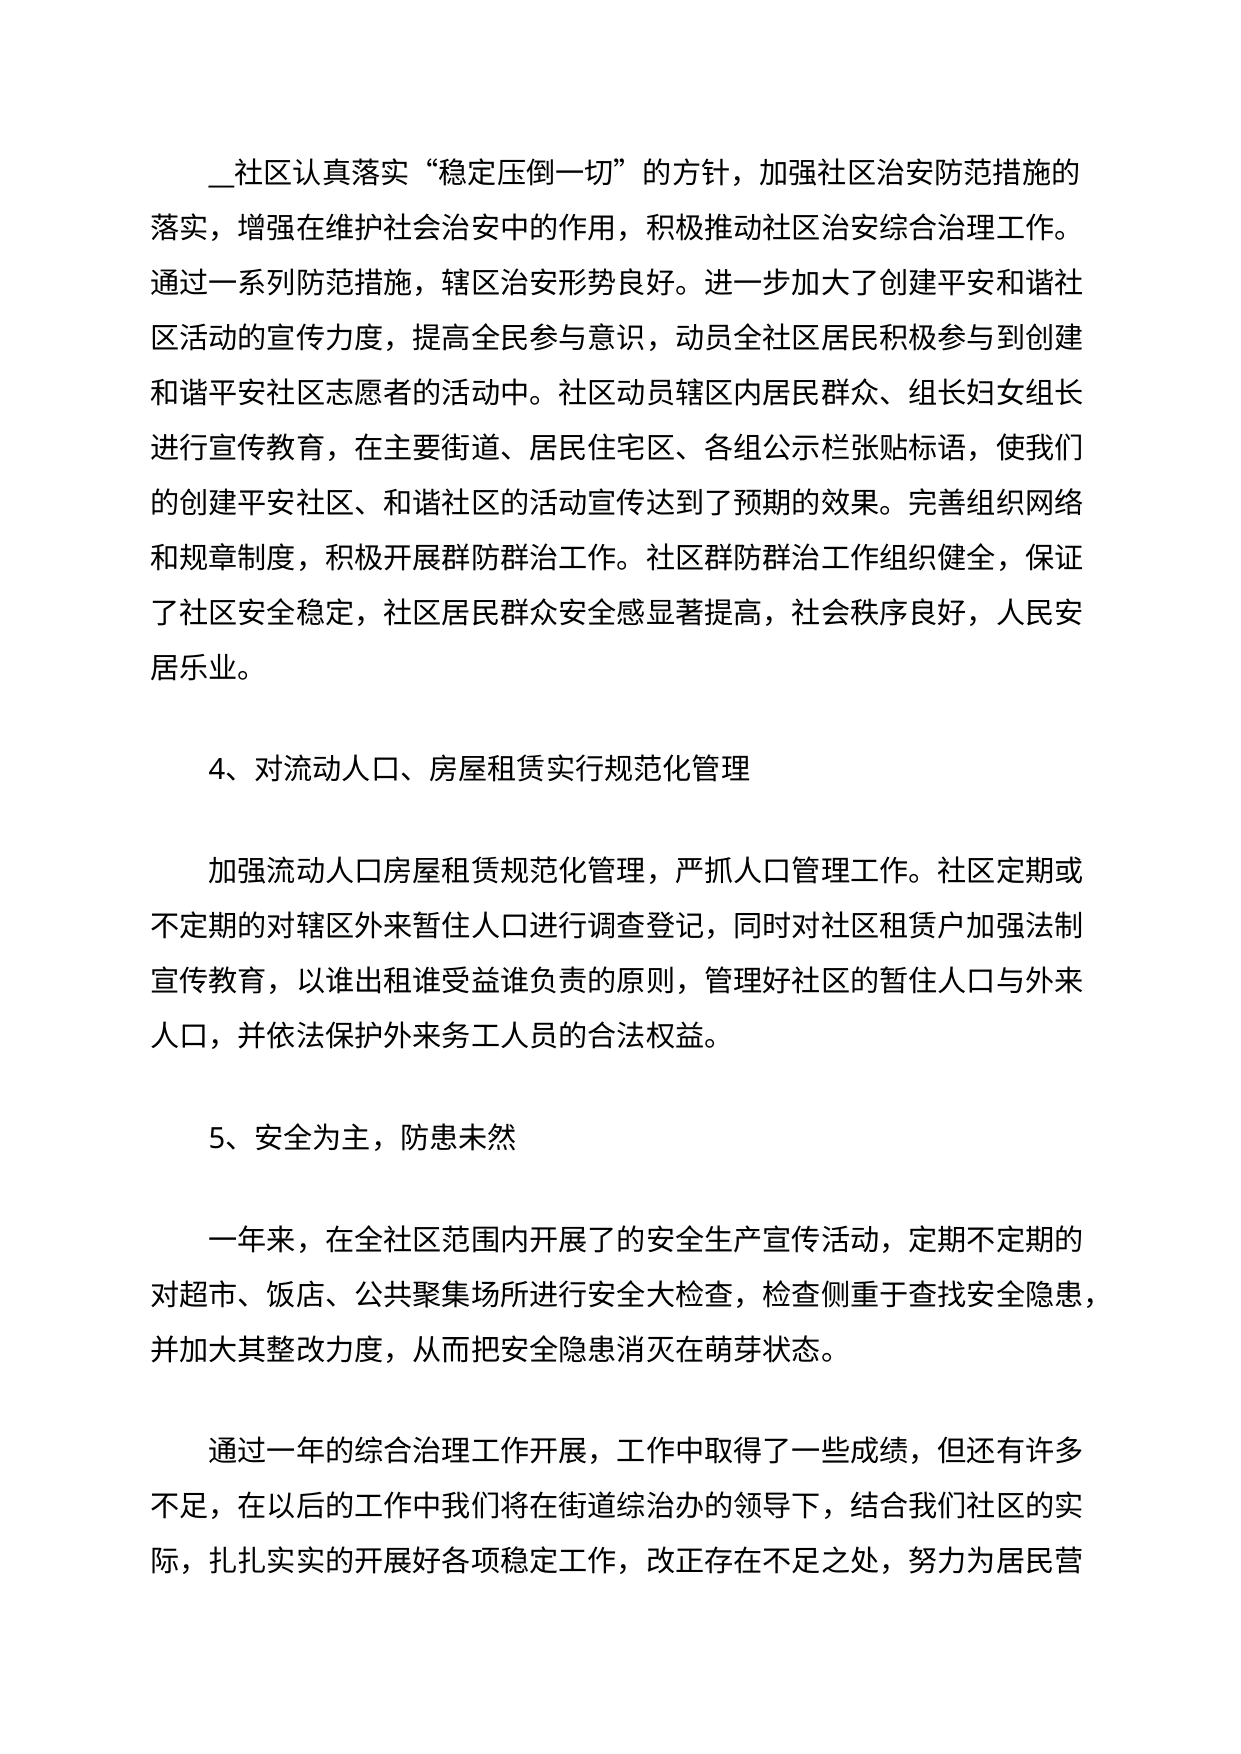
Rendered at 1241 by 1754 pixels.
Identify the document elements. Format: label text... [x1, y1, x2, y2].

text 加强流动人口房屋租赁规范化管理，严抓人口管理工作。社区定期或不定期的对辖区外来暂住人口进行调查登记，同时对社区租赁户加强法制宣传教育，以谁出租谁受益谁负责的原则，管理好社区的暂住人口与外来人口，并依法保护外来务工人员的合法权益。 [150, 848, 1090, 1055]
text 一年来，在全社区范围内开展了的安全生产宣传活动，定期不定期的对超市、饭店、公共聚集场所进行安全大检查，检查侧重于查找安全隐患，并加大其整改力度，从而把安全隐患消灭在萌芽状态。 [150, 1216, 1090, 1368]
text 5、安全为主，防患未然 [150, 1114, 1090, 1157]
text __社区认真落实“稳定压倒一切”的方针，加强社区治安防范措施的落实，增强在维护社会治安中的作用，积极推动社区治安综合治理工作。通过一系列防范措施，辖区治安形势良好。进一步加大了创建平安和谐社区活动的宣传力度，提高全民参与意识，动员全社区居民积极参与到创建和谐平安社区志愿者的活动中。社区动员辖区内居民群众、组长妇女组长进行宣传教育，在主要街道、居民住宅区、各组公示栏张贴标语，使我们的创建平安社区、和谐社区的活动宣传达到了预期的效果。完善组织网络和规章制度，积极开展群防群治工作。社区群防群治工作组织健全，保证了社区安全稳定，社区居民群众安全感显著提高，社会秩序良好，人民安居乐业。 [150, 150, 1090, 686]
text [150, 1428, 1090, 1580]
text 4、对流动人口、房屋租赁实行规范化管理 [150, 746, 1090, 788]
